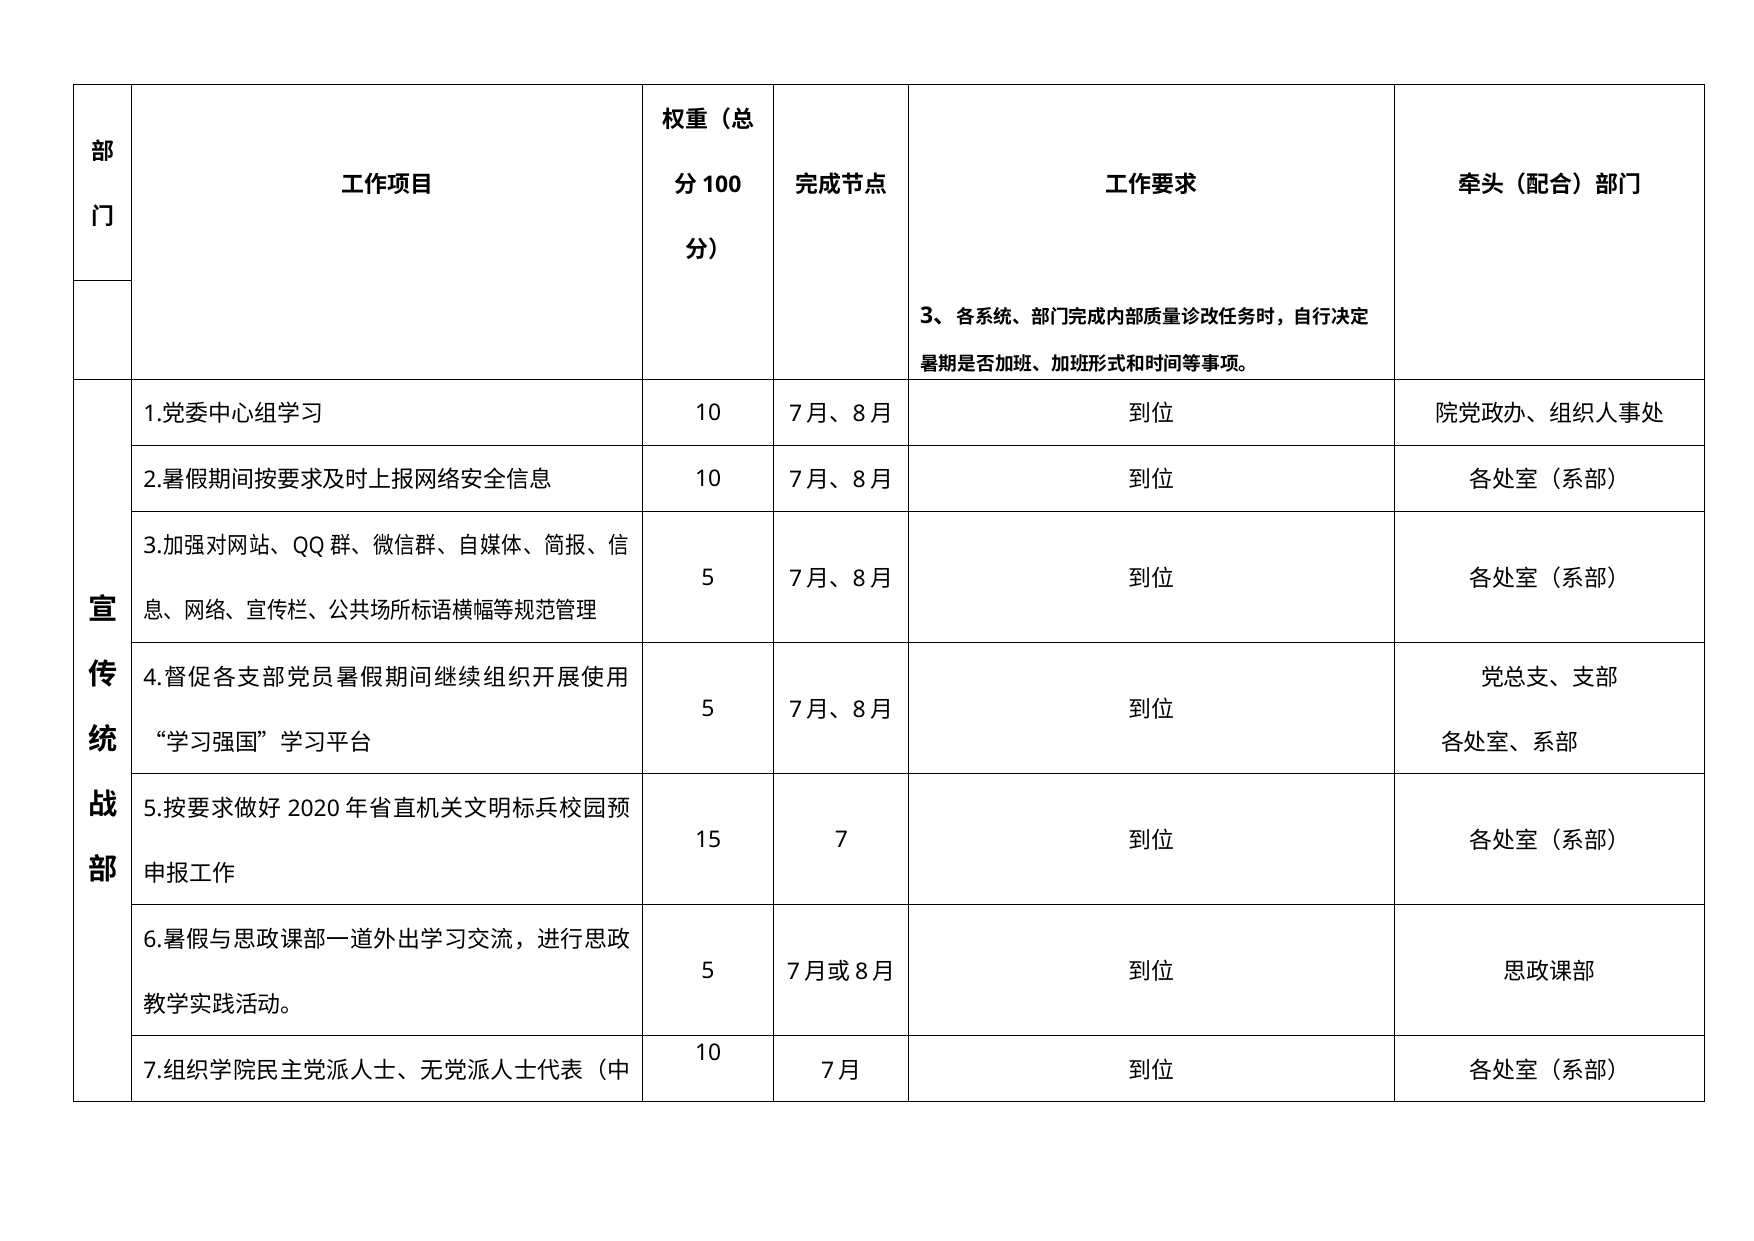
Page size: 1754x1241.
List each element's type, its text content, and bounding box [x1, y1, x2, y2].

table_header 工作要求 [909, 85, 1394, 280]
table_cell 到位 [909, 774, 1394, 904]
table_header 部门 [74, 85, 131, 280]
table_cell 各处室（系部） [1395, 774, 1704, 904]
table_cell 3、各系统、部门完成内部质量诊改任务时，自行决定暑期是否加班、加班形式和时间等事项。 [909, 280, 1394, 378]
table_cell 5 [643, 905, 773, 1035]
table_cell 7月 [774, 1036, 908, 1101]
table_cell 7月、8月 [774, 643, 908, 773]
table_cell 各处室（系部） [1395, 1036, 1704, 1101]
table_header 牵头（配合）部门 [1395, 85, 1704, 280]
table_cell 15 [643, 774, 773, 904]
table_cell 各处室（系部） [1395, 512, 1704, 642]
table_cell 5.按要求做好2020年省直机关文明标兵校园预申报工作 [132, 774, 642, 904]
table_cell 5 [643, 512, 773, 642]
table_cell 思政课部 [1395, 905, 1704, 1035]
table_cell 10 [643, 380, 773, 444]
table_cell 7月、8月 [774, 446, 908, 511]
table_cell 7月、8月 [774, 380, 908, 444]
table_cell 院党政办、组织人事处 [1395, 380, 1704, 444]
table_cell 宣传统战部 [74, 380, 131, 1101]
table_cell 到位 [909, 446, 1394, 511]
table_header 工作项目 [132, 85, 642, 280]
table_cell 5 [643, 643, 773, 773]
table_cell 7月、8月 [774, 512, 908, 642]
table_header 完成节点 [774, 85, 908, 280]
table_cell 到位 [909, 1036, 1394, 1101]
table_header 权重（总分100分） [643, 85, 773, 280]
table_cell 4.督促各支部党员暑假期间继续组织开展使用“学习强国”学习平台 [132, 643, 642, 773]
table_cell 7.组织学院民主党派人士、无党派人士代表（中层干部）、留学归国人员外出学习 [132, 1036, 642, 1101]
table_cell 10 [643, 1036, 773, 1101]
table_cell 党总支、支部 各处室、系部 [1395, 643, 1704, 773]
table_cell 各处室（系部） [1395, 446, 1704, 511]
table_cell 2.暑假期间按要求及时上报网络安全信息 [132, 446, 642, 511]
table_cell 1.党委中心组学习 [132, 380, 642, 444]
table_cell 到位 [909, 905, 1394, 1035]
table_cell 到位 [909, 643, 1394, 773]
table_cell 7月或8月 [774, 905, 908, 1035]
table_cell 10 [643, 446, 773, 511]
table_cell 到位 [909, 512, 1394, 642]
table_cell 3.加强对网站、QQ群、微信群、自媒体、简报、信息、网络、宣传栏、公共场所标语横幅等规范管理 [132, 512, 642, 642]
table_cell 到位 [909, 380, 1394, 444]
table_cell 6.暑假与思政课部一道外出学习交流，进行思政教学实践活动。 [132, 905, 642, 1035]
table_cell 7 [774, 774, 908, 904]
